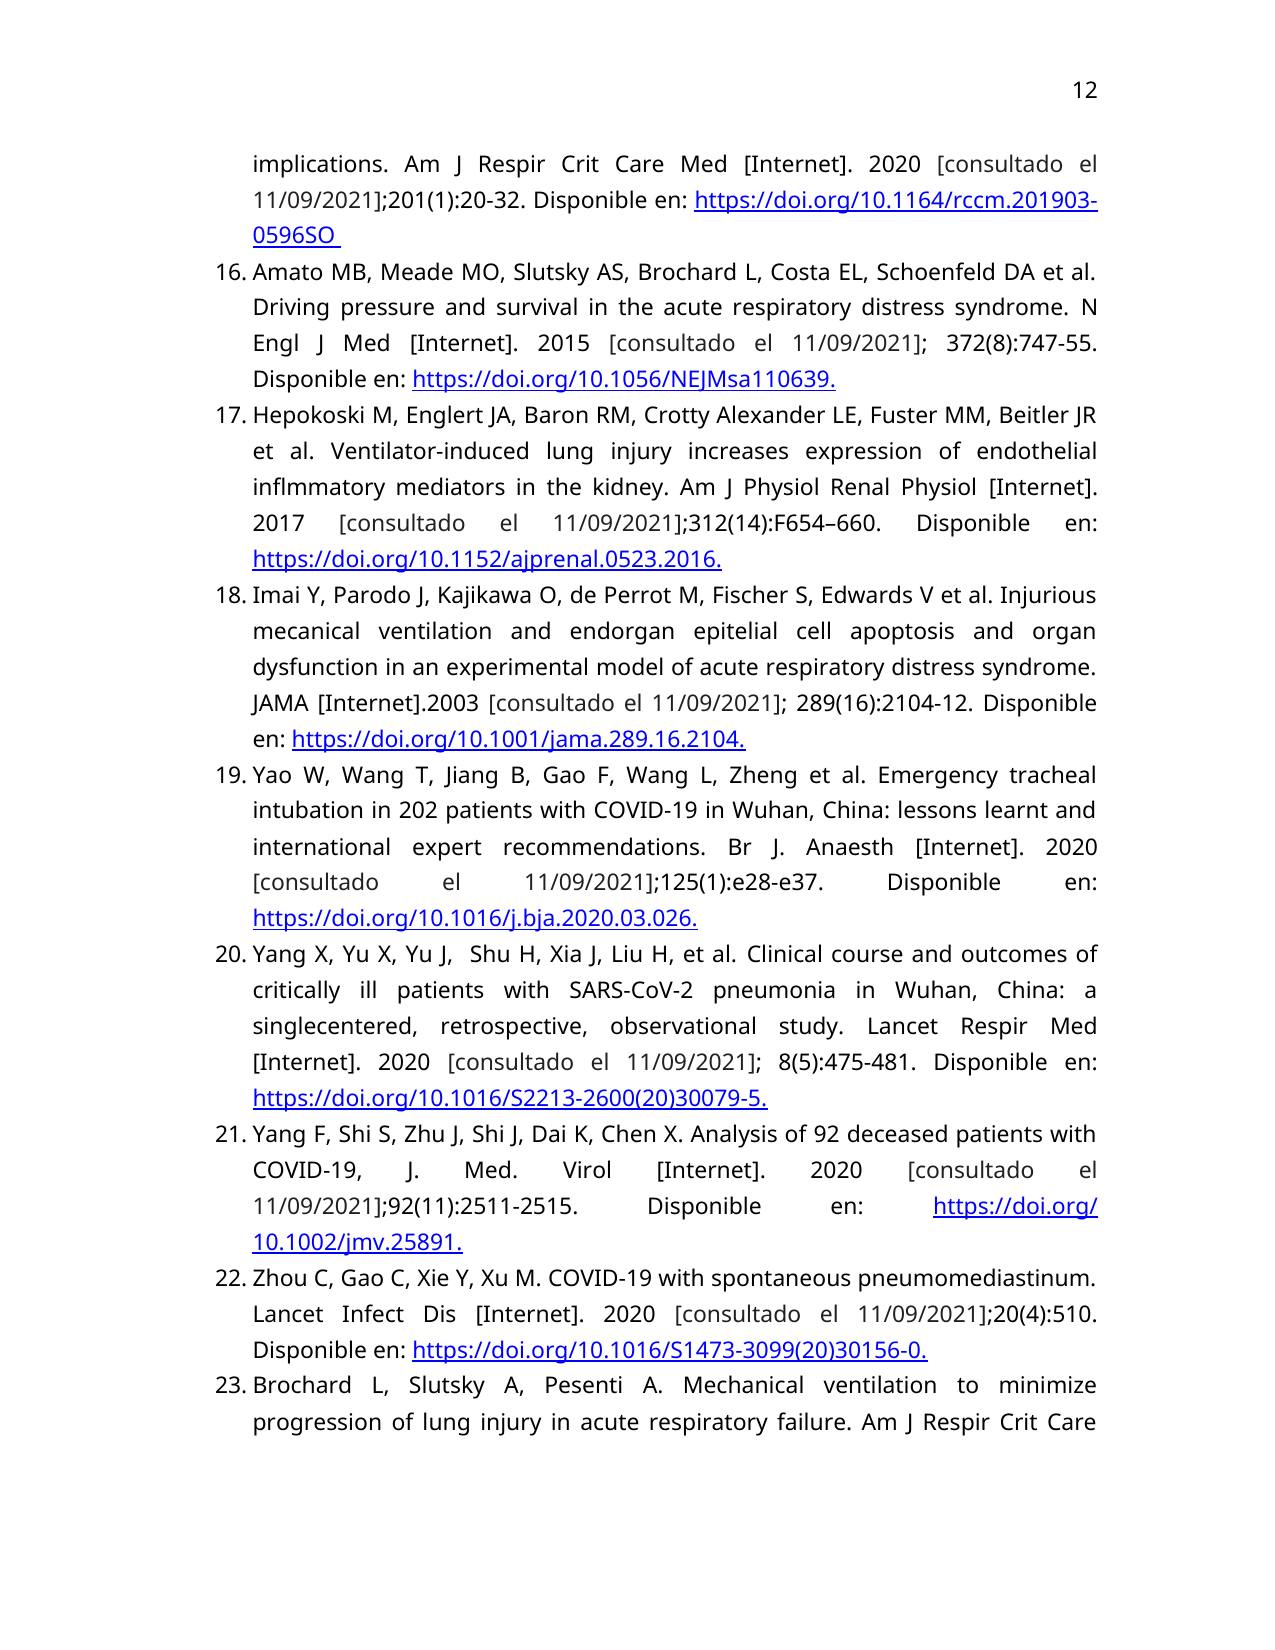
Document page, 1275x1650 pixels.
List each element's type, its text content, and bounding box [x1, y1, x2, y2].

list Yang F, Shi S, Zhu J, Shi J, Dai K, Chen X. Analysis of 92 deceased patients with COVID-19, J. Med. Virol [Internet]. 2020 [consultado el 11/09/2021];92(11):2511-2515. Disponible en: https://doi.org/ 10.1002/jmv.25891. [215, 1118, 1098, 1257]
list Yao W, Wang T, Jiang B, Gao F, Wang L, Zheng et al. Emergency tracheal intubation in 202 patients with COVID-19 in Wuhan, China: lessons learnt and international expert recommendations. Br J. Anaesth [Internet]. 2020 [consultado el 11/09/2021];125(1):e28-e37. Disponible en: https://doi.org/10.1016/j.bja.2020.03.026. [215, 758, 1098, 933]
list Imai Y, Parodo J, Kajikawa O, de Perrot M, Fischer S, Edwards V et al. Injurious mecanical ventilation and endorgan epitelial cell apoptosis and organ dysfunction in an experimental model of acute respiratory distress syndrome. JAMA [Internet].2003 [consultado el 11/09/2021]; 289(16):2104-12. Disponible en: https://doi.org/10.1001/jama.289.16.2104. [215, 579, 1098, 754]
list Hepokoski M, Englert JA, Baron RM, Crotty Alexander LE, Fuster MM, Beitler JR et al. Ventilator-induced lung injury increases expression of endothelial inflmmatory mediators in the kidney. Am J Physiol Renal Physiol [Internet]. 2017 [consultado el 11/09/2021];312(14):F654–660. Disponible en: https://doi.org/10.1152/ajprenal.0523.2016. [215, 399, 1098, 574]
list Zhou C, Gao C, Xie Y, Xu M. COVID-19 with spontaneous pneumomediastinum. Lancet Infect Dis [Internet]. 2020 [consultado el 11/09/2021];20(4):510. Disponible en: https://doi.org/10.1016/S1473-3099(20)30156-0. [215, 1262, 1098, 1365]
list Amato MB, Meade MO, Slutsky AS, Brochard L, Costa EL, Schoenfeld DA et al. Driving pressure and survival in the acute respiratory distress syndrome. N Engl J Med [Internet]. 2015 [consultado el 11/09/2021]; 372(8):747-55. Disponible en: https://doi.org/10.1056/NEJMsa110639. [215, 255, 1098, 394]
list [215, 1369, 1098, 1437]
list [215, 148, 1098, 251]
list Yang X, Yu X, Yu J, Shu H, Xia J, Liu H, et al. Clinical course and outcomes of critically ill patients with SARS-CoV-2 pneumonia in Wuhan, China: a singlecentered, retrospective, observational study. Lancet Respir Med [Internet]. 2020 [consultado el 11/09/2021]; 8(5):475-481. Disponible en: https://doi.org/10.1016/S2213-2600(20)30079-5. [215, 938, 1098, 1113]
